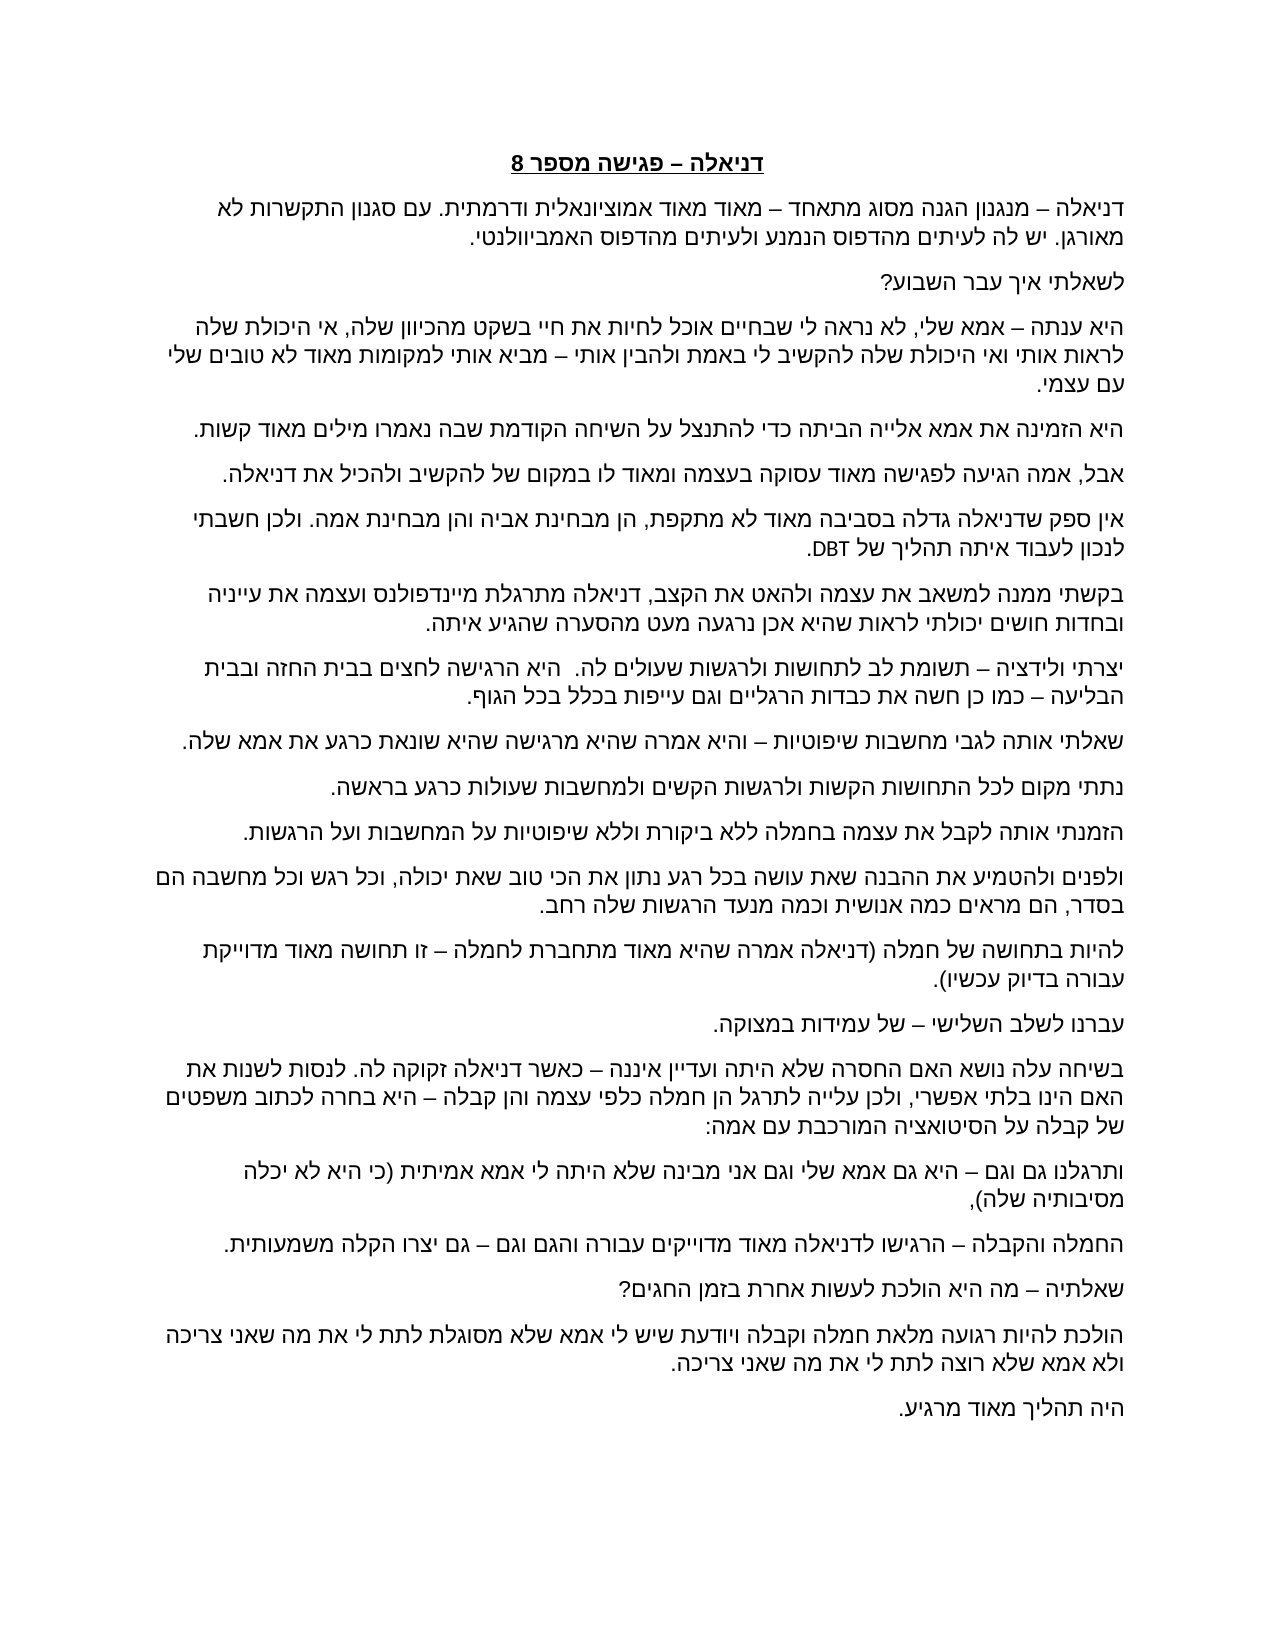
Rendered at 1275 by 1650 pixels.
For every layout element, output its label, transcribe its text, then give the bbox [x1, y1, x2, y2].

text נתתי מקום לכל התחושות הקשות ולרגשות הקשים ולמחשבות שעולות כרגע בראשה. [150, 773, 1125, 800]
text בקשתי ממנה למשאב את עצמה ולהאט את הקצב, דניאלה מתרגלת מיינדפולנס ועצמה את עייניה ובחדות חושים יכולתי לראות שהיא אכן נרגעה מעט מהסערה שהגיע איתה. [150, 581, 1125, 636]
text אבל, אמה הגיעה לפגישה מאוד עסוקה בעצמה ומאוד לו במקום של להקשיב ולהכיל את דניאלה. [150, 461, 1125, 487]
text יצרתי ולידציה – תשומת לב לתחושות ולרגשות שעולים לה. היא הרגישה לחצים בבית החזה ובבית הבליעה – כמו כן חשה את כבדות הרגליים וגם עייפות בכלל בכל הגוף. [150, 655, 1125, 709]
text הזמנתי אותה לקבל את עצמה בחמלה ללא ביקורת וללא שיפוטיות על המחשבות ועל הרגשות. [150, 818, 1125, 845]
text שאלתי אותה לגבי מחשבות שיפוטיות – והיא אמרה שהיא מרגישה שהיא שונאת כרגע את אמא שלה. [150, 728, 1125, 755]
text החמלה והקבלה – הרגישו לדניאלה מאוד מדוייקים עבורה והגם וגם – גם יצרו הקלה משמעותית. [150, 1231, 1125, 1258]
text היא ענתה – אמא שלי, לא נראה לי שבחיים אוכל לחיות את חיי בשקט מהכיוון שלה, אי היכולת שלה לראות אותי ואי היכולת שלה להקשיב לי באמת ולהבין אותי – מביא אותי למקומות מאוד לא טובים שלי עם עצמי. [150, 314, 1125, 397]
text עברנו לשלב השלישי – של עמידות במצוקה. [150, 1011, 1125, 1037]
text לשאלתי איך עבר השבוע? [150, 269, 1125, 295]
text ותרגלנו גם וגם – היא גם אמא שלי וגם אני מבינה שלא היתה לי אמא אמיתית (כי היא לא יכלה מסיבותיה שלה), [150, 1158, 1125, 1213]
text דניאלה – פגישה מספר 8 [150, 150, 1125, 176]
text אין ספק שדניאלה גדלה בסביבה מאוד לא מתקפת, הן מבחינת אביה והן מבחינת אמה. ולכן חשבתי לנכון לעבוד איתה תהליך של DBT. [150, 506, 1125, 562]
text בשיחה עלה נושא האם החסרה שלא היתה ועדיין איננה – כאשר דניאלה זקוקה לה. לנסות לשנות את האם הינו בלתי אפשרי, ולכן עלייה לתרגל הן חמלה כלפי עצמה והן קבלה – היא בחרה לכתוב משפטים של קבלה על הסיטואציה המורכבת עם אמה: [150, 1056, 1125, 1139]
text היא הזמינה את אמא אלייה הביתה כדי להתנצל על השיחה הקודמת שבה נאמרו מילים מאוד קשות. [150, 416, 1125, 442]
text ולפנים ולהטמיע את ההבנה שאת עושה בכל רגע נתון את הכי טוב שאת יכולה, וכל רגש וכל מחשבה הם בסדר, הם מראים כמה אנושית וכמה מנעד הרגשות שלה רחב. [150, 864, 1125, 918]
text שאלתיה – מה היא הולכת לעשות אחרת בזמן החגים? [150, 1276, 1125, 1303]
text להיות בתחושה של חמלה (דניאלה אמרה שהיא מאוד מתחברת לחמלה – זו תחושה מאוד מדוייקת עבורה בדיוק עכשיו). [150, 937, 1125, 992]
text דניאלה – מנגנון הגנה מסוג מתאחד – מאוד מאוד אמוציונאלית ודרמתית. עם סגנון התקשרות לא מאורגן. יש לה לעיתים מהדפוס הנמנע ולעיתים מהדפוס האמביוולנטי. [150, 195, 1125, 250]
text הולכת להיות רגועה מלאת חמלה וקבלה ויודעת שיש לי אמא שלא מסוגלת לתת לי את מה שאני צריכה ולא אמא שלא רוצה לתת לי את מה שאני צריכה. [150, 1322, 1125, 1376]
text היה תהליך מאוד מרגיע. [150, 1395, 1125, 1421]
